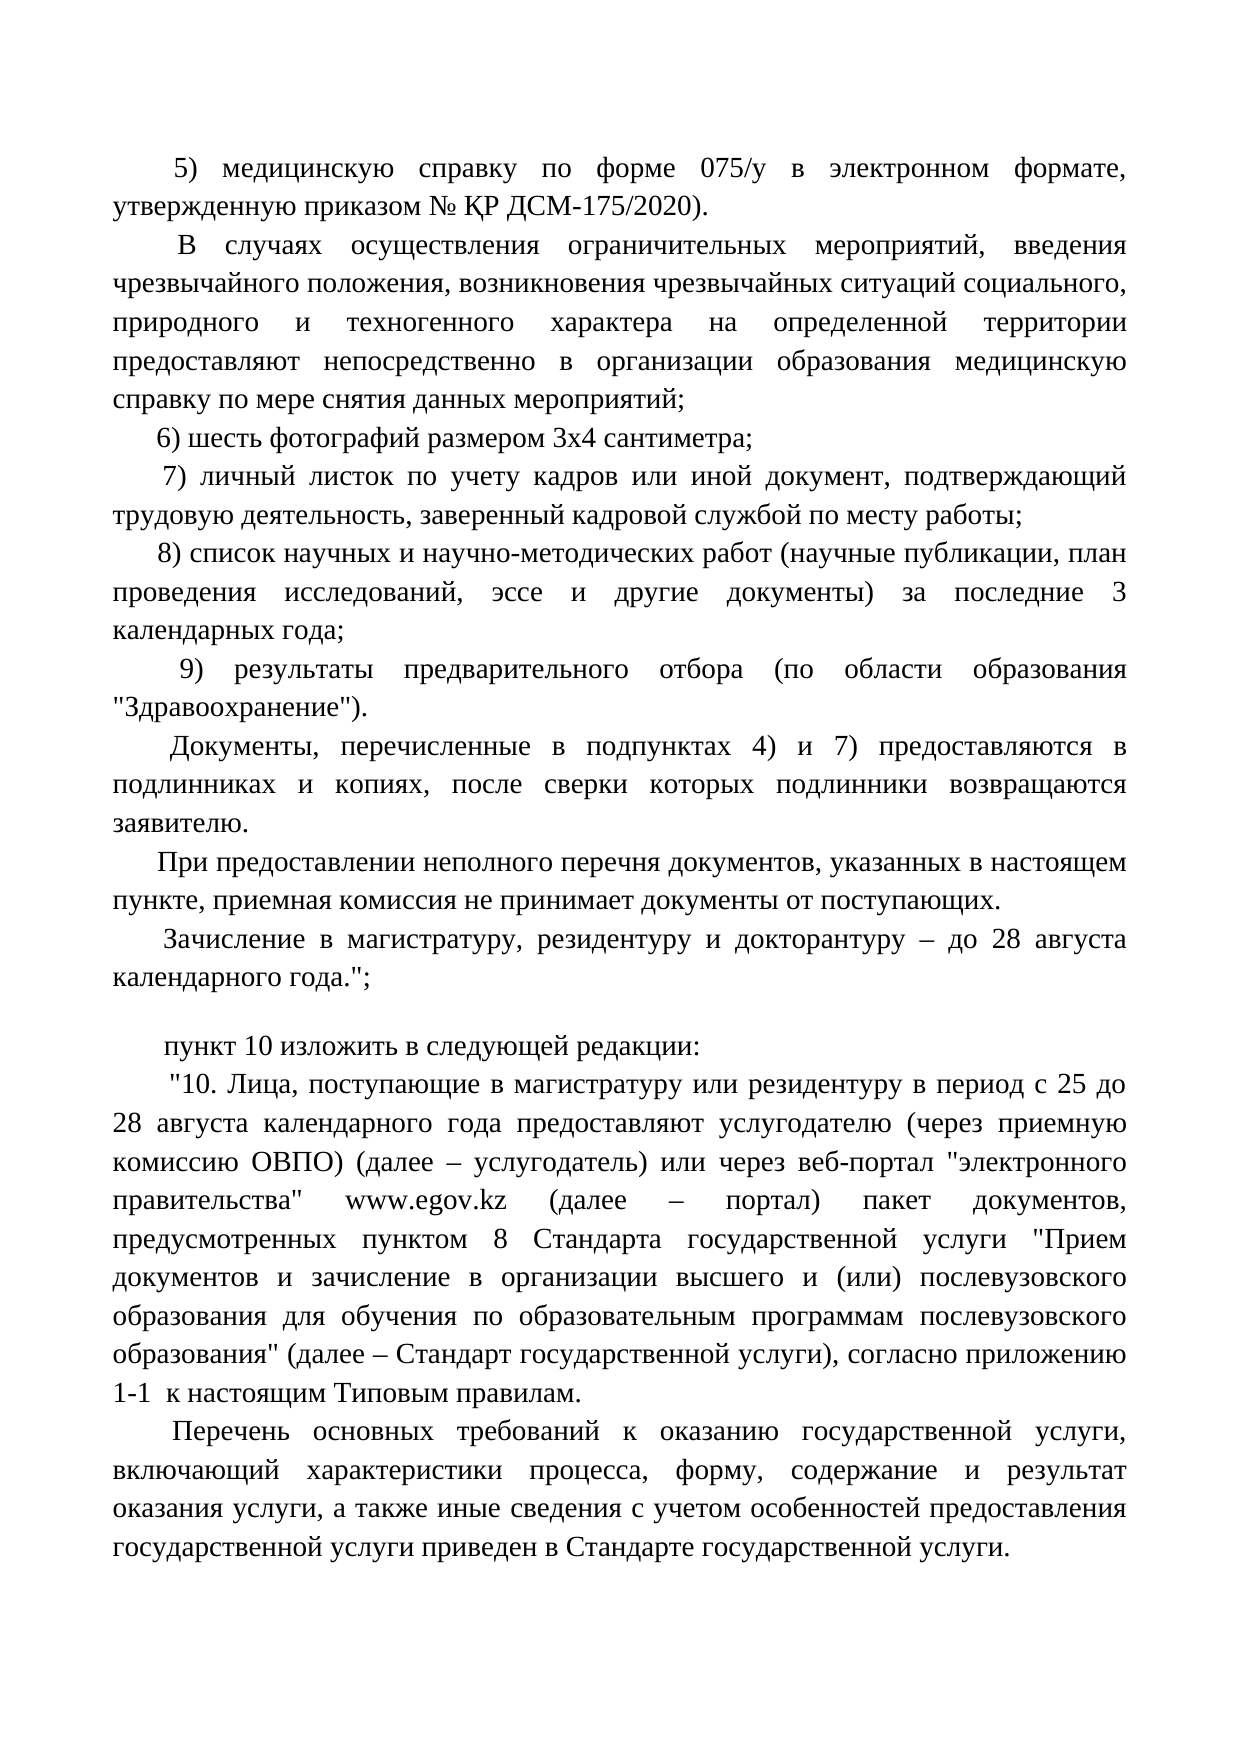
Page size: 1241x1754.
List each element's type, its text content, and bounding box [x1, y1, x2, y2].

text В случаях осуществления ограничительных мероприятий, введения чрезвычайного положения, возникновения чрезвычайных ситуаций социального, природного и техногенного характера на определенной территории предоставляют непосредственно в организации образования медицинскую справку по мере снятия данных мероприятий; [112, 227, 1128, 415]
text 9) результаты предварительного отбора (по области образования "Здравоохранение"). [112, 651, 1128, 723]
text При предоставлении неполного перечня документов, указанных в настоящем пункте, приемная комиссия не принимает документы от поступающих. [112, 844, 1128, 916]
text "10. Лица, поступающие в магистратуру или резидентуру в период с 25 до 28 августа календарного года предоставляют услугодателю (через приемную комиссию ОВПО) (далее – услугодатель) или через веб-портал "электронного правительства" www.egov.kz (далее – портал) пакет документов, предусмотренных пунктом 8 Стандарта государственной услуги "Прием документов и зачисление в организации высшего и (или) послевузовского образования для обучения по образовательным программам послевузовского образования" (далее – Стандарт государственной услуги), согласно приложению 1-1 к настоящим Типовым правилам. [112, 1067, 1128, 1408]
text Документы, перечисленные в подпунктах 4) и 7) предоставляются в подлинниках и копиях, после сверки которых подлинники возвращаются заявителю. [112, 728, 1128, 839]
text 7) личный листок по учету кадров или иной документ, подтверждающий трудовую деятельность, заверенный кадровой службой по месту работы; [112, 458, 1128, 530]
text Перечень основных требований к оказанию государственной услуги, включающий характеристики процесса, форму, содержание и результат оказания услуги, а также иные сведения с учетом особенностей предоставления государственной услуги приведен в Стандарте государственной услуги. [112, 1413, 1128, 1563]
text 5) медицинскую справку по форме 075/у в электронном формате, утвержденную приказом № ҚР ДСМ-175/2020). [112, 150, 1128, 222]
text 6) шесть фотографий размером 3x4 сантиметра; [112, 420, 1128, 453]
text 8) список научных и научно-методических работ (научные публикации, план проведения исследований, эссе и другие документы) за последние 3 календарных года; [112, 535, 1128, 646]
text Зачисление в магистратуру, резидентуру и докторантуру – до 28 августа календарного года."; [112, 921, 1128, 993]
text пункт 10 изложить в следующей редакции: [112, 1028, 1128, 1062]
